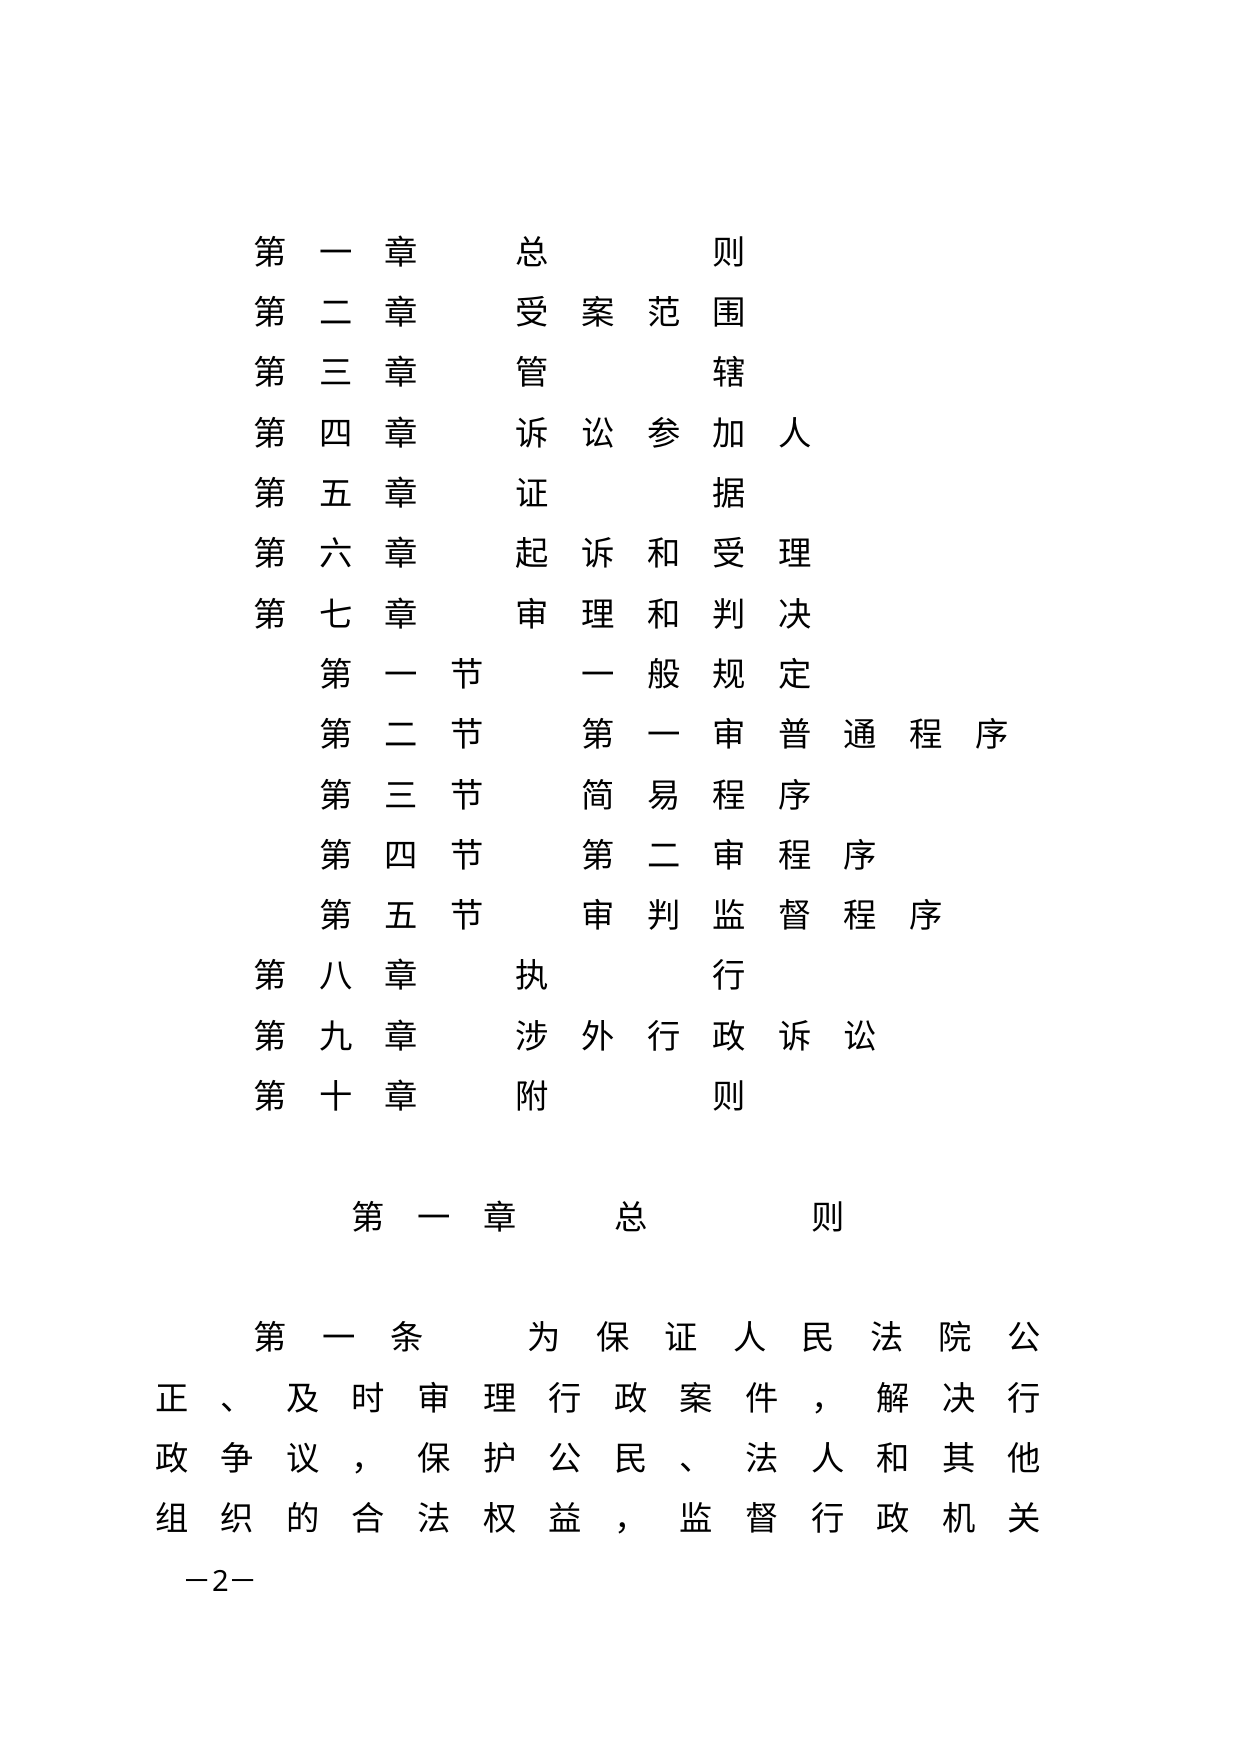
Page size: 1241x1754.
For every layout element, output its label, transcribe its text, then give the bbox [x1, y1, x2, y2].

text 第十章 附 则 [221, 1064, 1073, 1124]
text 第五节 审判监督程序 [286, 883, 1073, 943]
text 第六章 起诉和受理 [221, 521, 1073, 581]
text 第一节 一般规定 [286, 642, 1073, 702]
text 第二节 第一审普通程序 [286, 702, 1073, 762]
text 第一章 总 则 [221, 219, 1073, 280]
text 第五章 证 据 [221, 461, 1073, 521]
text 第四章 诉讼参加人 [221, 400, 1073, 461]
text 第三节 简易程序 [286, 762, 1073, 823]
text 第一章 总 则 [155, 1184, 1073, 1245]
text 第三章 管 辖 [221, 340, 1073, 400]
text 第四节 第二审程序 [286, 823, 1073, 883]
text 第八章 执 行 [221, 943, 1073, 1003]
text 第二章 受案范围 [221, 280, 1073, 340]
text 第九章 涉外行政诉讼 [221, 1003, 1073, 1064]
text 第七章 审理和判决 [221, 581, 1073, 642]
text 第一条 为保证人民法院公正、及时审理行政案件，解决行政争议，保护公民、法人和其他组织的合法权益，监督行政机关依法行使职权，根据宪法，制定本法。 [155, 1305, 1073, 1546]
